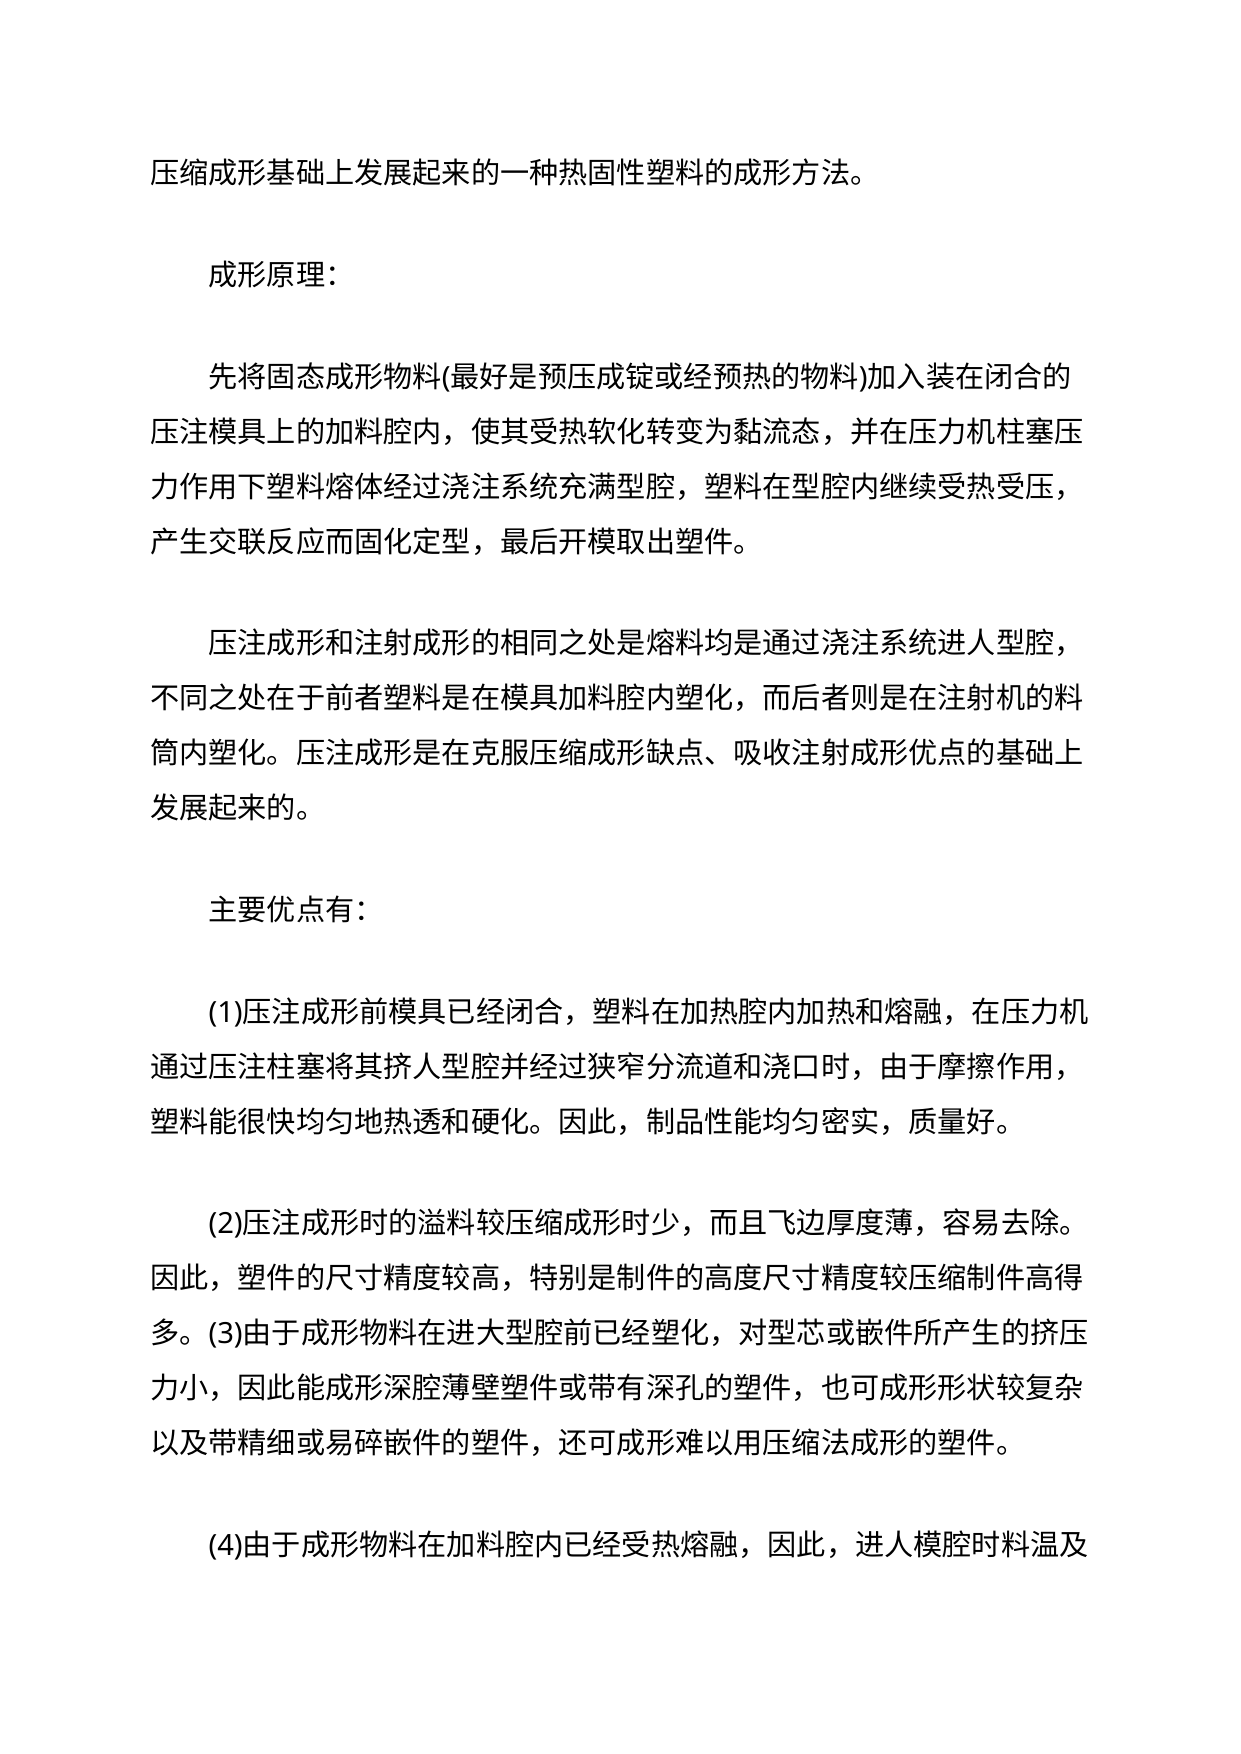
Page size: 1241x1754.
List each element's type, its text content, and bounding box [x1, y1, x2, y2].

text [150, 1522, 1090, 1564]
text (2)压注成形时的溢料较压缩成形时少，而且飞边厚度薄，容易去除。因此，塑件的尺寸精度较高，特别是制件的高度尺寸精度较压缩制件高得多。(3)由于成形物料在进大型腔前已经塑化，对型芯或嵌件所产生的挤压力小，因此能成形深腔薄壁塑件或带有深孔的塑件，也可成形形状较复杂以及带精细或易碎嵌件的塑件，还可成形难以用压缩法成形的塑件。 [150, 1200, 1090, 1462]
text 先将固态成形物料(最好是预压成锭或经预热的物料)加入装在闭合的压注模具上的加料腔内，使其受热软化转变为黏流态，并在压力机柱塞压力作用下塑料熔体经过浇注系统充满型腔，塑料在型腔内继续受热受压，产生交联反应而固化定型，最后开模取出塑件。 [150, 353, 1090, 561]
text 压注成形和注射成形的相同之处是熔料均是通过浇注系统进人型腔，不同之处在于前者塑料是在模具加料腔内塑化，而后者则是在注射机的料筒内塑化。压注成形是在克服压缩成形缺点、吸收注射成形优点的基础上发展起来的。 [150, 620, 1090, 827]
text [150, 150, 1090, 192]
text 成形原理： [150, 252, 1090, 294]
text 主要优点有： [150, 887, 1090, 929]
text (1)压注成形前模具已经闭合，塑料在加热腔内加热和熔融，在压力机通过压注柱塞将其挤人型腔并经过狭窄分流道和浇口时，由于摩擦作用，塑料能很快均匀地热透和硬化。因此，制品性能均匀密实，质量好。 [150, 988, 1090, 1141]
